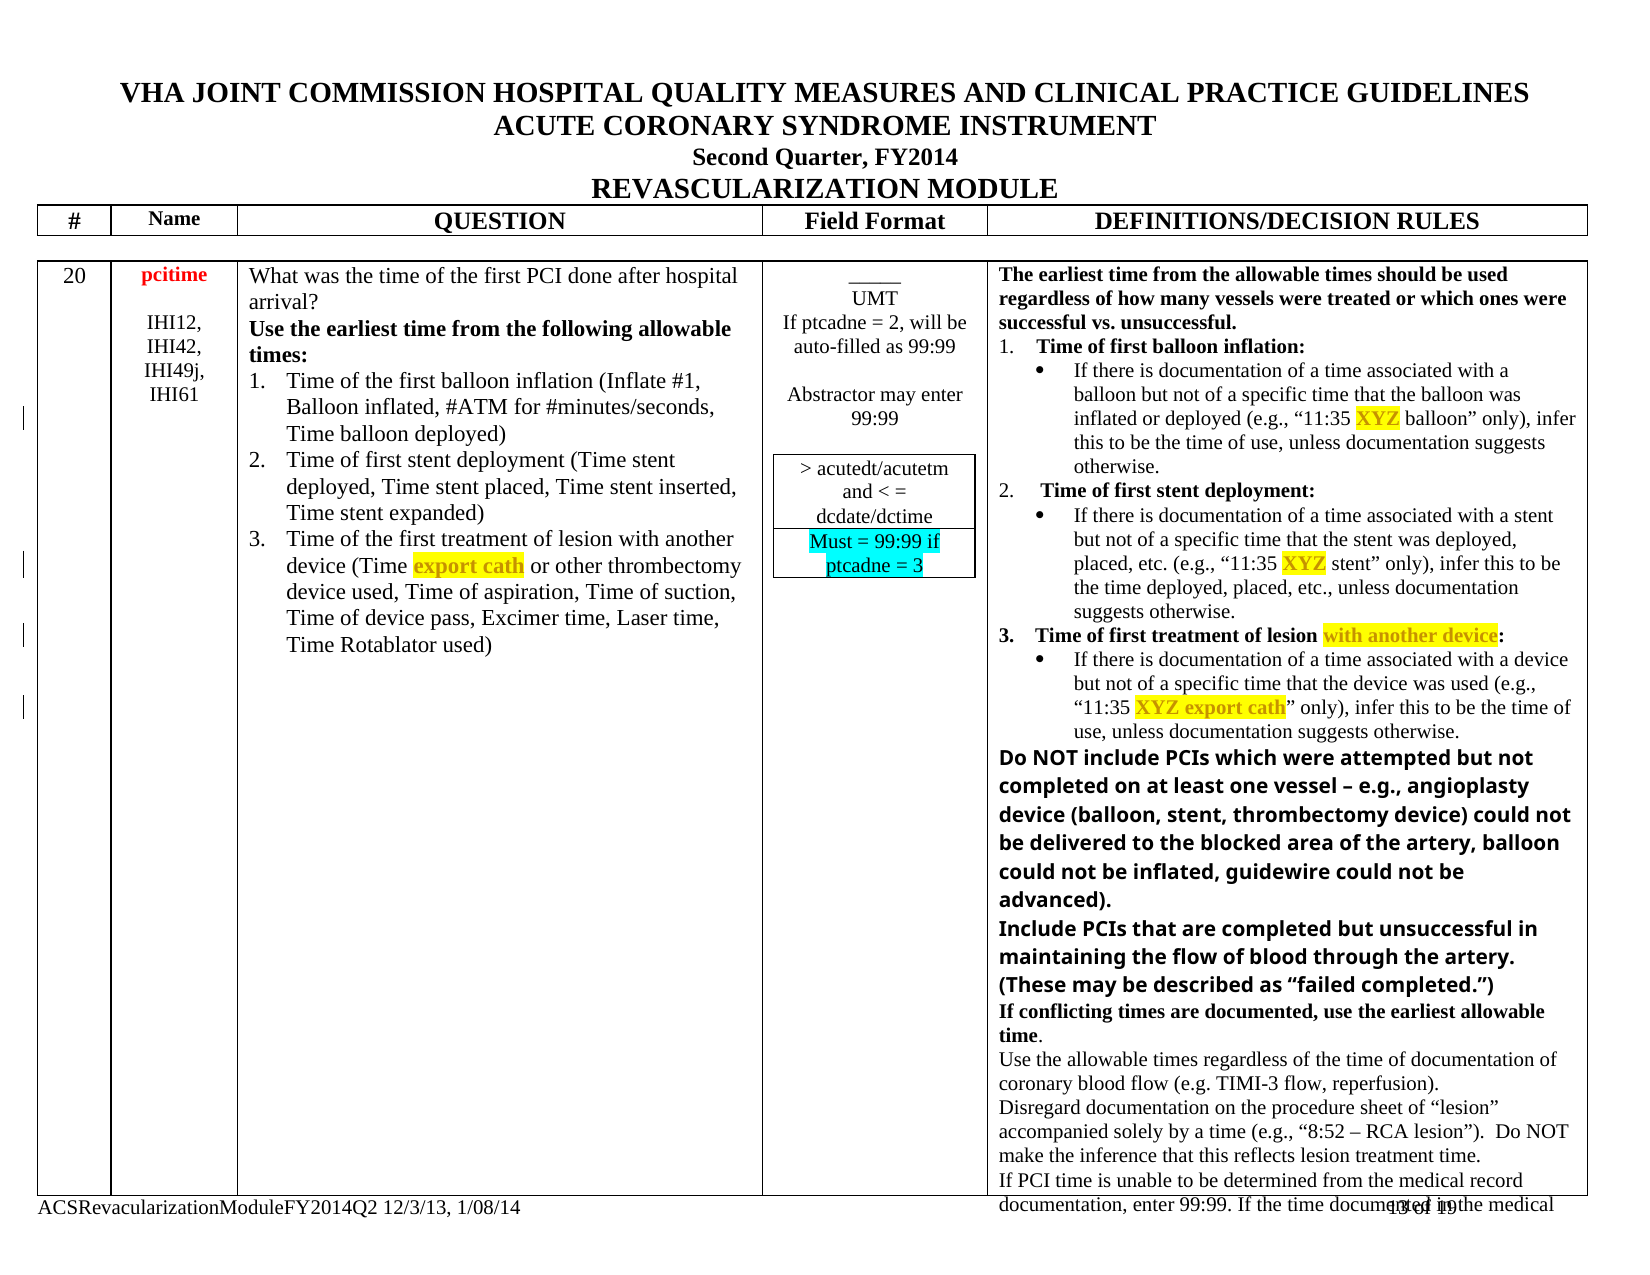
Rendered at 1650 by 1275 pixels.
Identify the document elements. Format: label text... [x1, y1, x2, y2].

table_cell What was the time of the first PCI done after hospital arrival? Use the earliest time from the following allowable times: Time of the first balloon inflation (Inflate #1, Balloon inflated, #ATM for #minutes/seconds, Time balloon deployed) Time of first stent deployment (Time stent deployed, Time stent placed, Time stent inserted, Time stent expanded) Time of the first treatment of lesion with another device (Time export cath or other thrombectomy device used, Time of aspiration, Time of suction, Time of device pass, Excimer time, Laser time, Time Rotablator used) [238, 262, 762, 1195]
table_cell _____ UMT If ptcadne = 2, will be auto-filled as 99:99 Abstractor may enter 99:99 [763, 262, 987, 1195]
table_cell pcitime IHI12, IHI42, IHI49j, IHI61 [112, 262, 237, 1195]
table_cell The earliest time from the allowable times should be used regardless of how many vessels were treated or which ones were successful vs. unsuccessful. Time of first balloon inflation: If there is documentation of a time associated with a balloon but not of a specific time that the balloon was inflated or deployed (e.g., “11:35 XYZ balloon” only), infer this to be the time of use, unless documentation suggests otherwise. 2. Time of first stent deployment: If there is documentation of a time associated with a stent but not of a specific time that the stent was deployed, placed, etc. (e.g., “11:35 XYZ stent” only), infer this to be the time deployed, placed, etc., unless documentation suggests otherwise. 3. Time of first treatment of lesion with another device: If there is documentation of a time associated with a device but not of a specific time that the device was used (e.g., “11:35 XYZ export cath” only), infer this to be the time of use, unless documentation suggests otherwise. Do NOT include PCIs which were attempted but not completed on at least one vessel – e.g., angioplasty device (balloon, stent, thrombectomy device) could not be delivered to the blocked area of the artery, balloon could not be inflated, guidewire could not be advanced). Include PCIs that are completed but unsuccessful in maintaining the flow of blood through the artery. (These may be described as “failed completed.”) If conflicting times are documented, use the earliest allowable time. Use the allowable times regardless of the time of documentation of coronary blood flow (e.g. TIMI-3 flow, reperfusion). Disregard documentation on the procedure sheet of “lesion” accompanied solely by a time (e.g., “ – RCA lesion”). Do NOT make the inference that this reflects lesion treatment time. If PCI time is unable to be determined from the medical record documentation, enter 99:99. If the time documented in the medical record is obviously in error (not valid, e.g. 33:00) and no other documentation is found, enter 99:99. [988, 262, 1587, 1195]
table_cell 20 [38, 262, 110, 1195]
